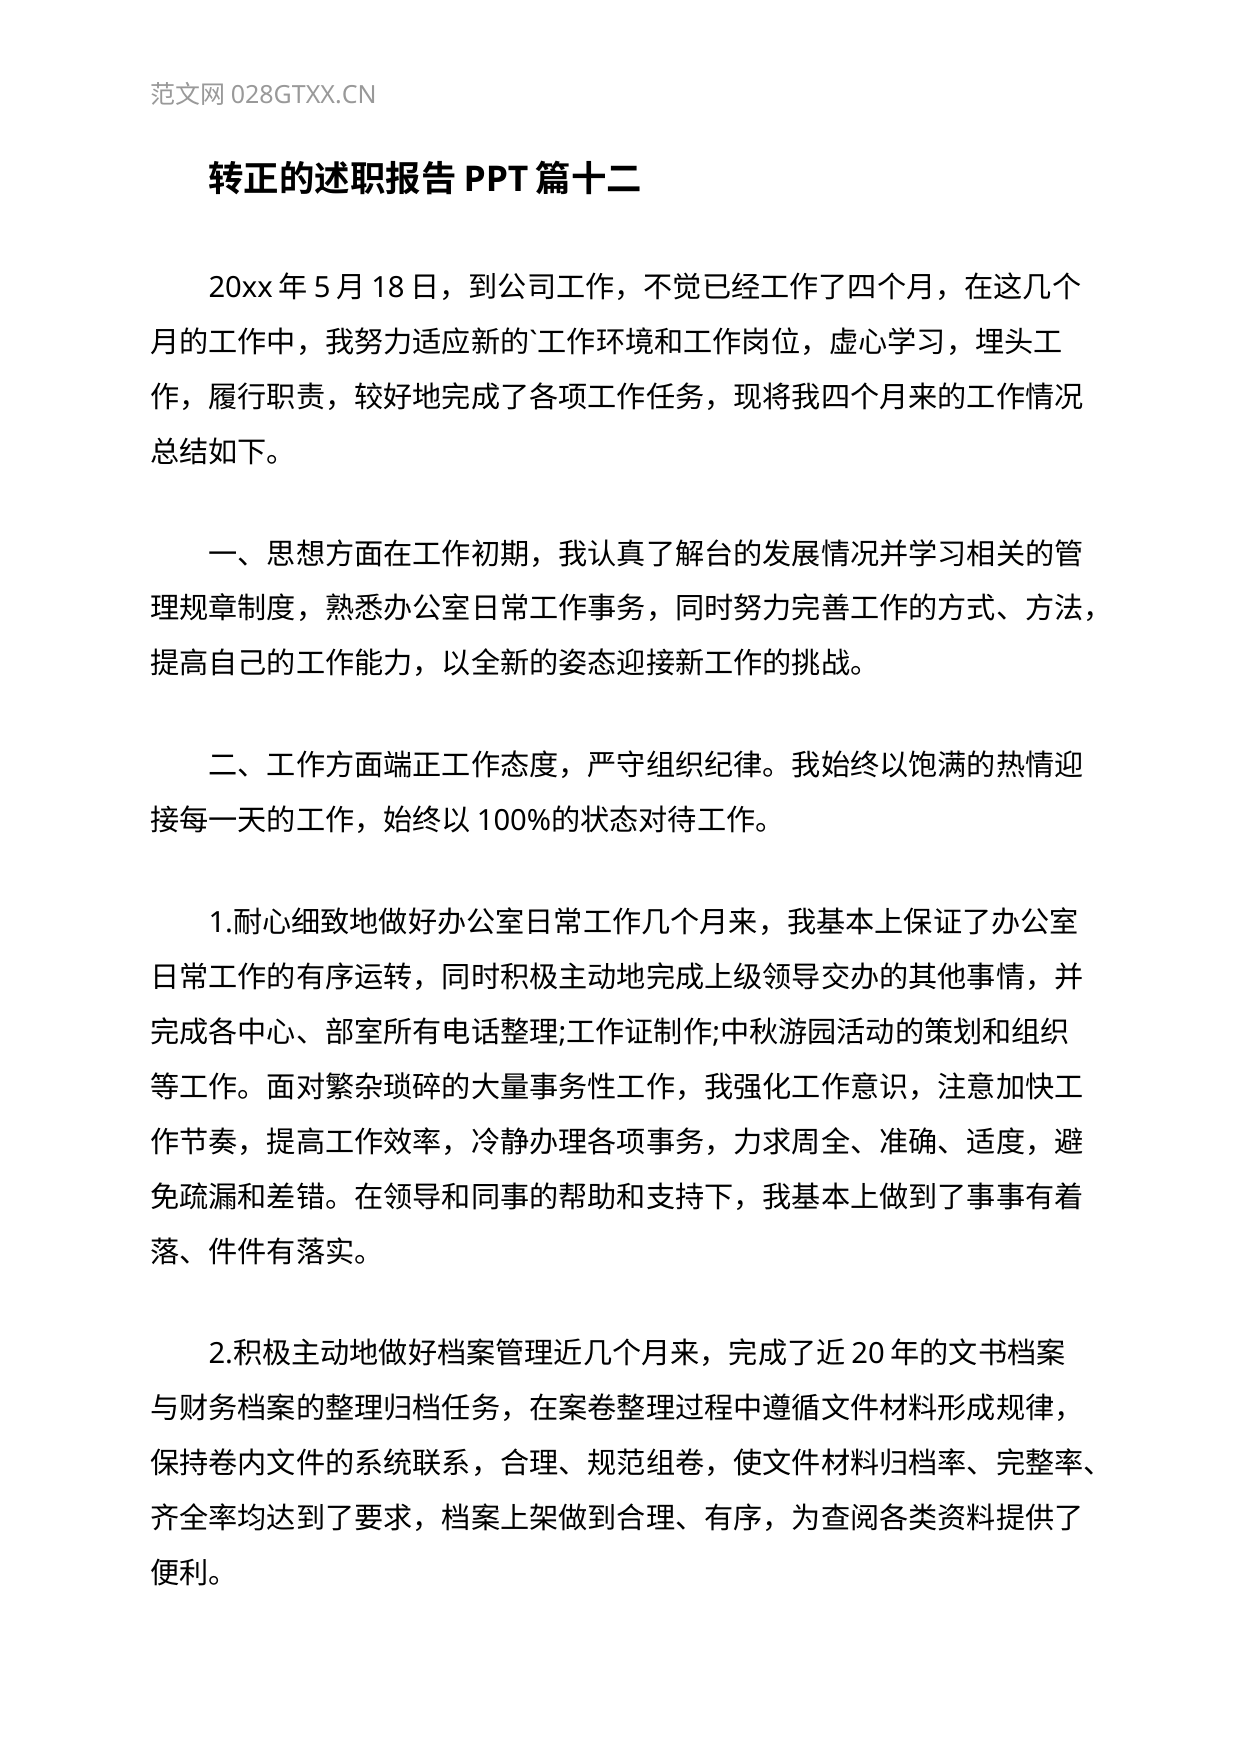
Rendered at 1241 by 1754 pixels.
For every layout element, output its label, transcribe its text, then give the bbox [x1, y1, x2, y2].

text 转正的述职报告PPT篇十二 [150, 150, 1090, 201]
text 2.积极主动地做好档案管理近几个月来，完成了近20年的文书档案与财务档案的整理归档任务，在案卷整理过程中遵循文件材料形成规律，保持卷内文件的系统联系，合理、规范组卷，使文件材料归档率、完整率、齐全率均达到了要求，档案上架做到合理、有序，为查阅各类资料提供了便利。 [150, 1330, 1090, 1592]
text 20xx年5月18日，到公司工作，不觉已经工作了四个月，在这几个月的工作中，我努力适应新的`工作环境和工作岗位，虚心学习，埋头工作，履行职责，较好地完成了各项工作任务，现将我四个月来的工作情况总结如下。 [150, 263, 1090, 471]
text 1.耐心细致地做好办公室日常工作几个月来，我基本上保证了办公室日常工作的有序运转，同时积极主动地完成上级领导交办的其他事情，并完成各中心、部室所有电话整理;工作证制作;中秋游园活动的策划和组织等工作。面对繁杂琐碎的大量事务性工作，我强化工作意识，注意加快工作节奏，提高工作效率，冷静办理各项事务，力求周全、准确、适度，避免疏漏和差错。在领导和同事的帮助和支持下，我基本上做到了事事有着落、件件有落实。 [150, 899, 1090, 1271]
text 一、思想方面在工作初期，我认真了解台的发展情况并学习相关的管理规章制度，熟悉办公室日常工作事务，同时努力完善工作的方式、方法，提高自己的工作能力，以全新的姿态迎接新工作的挑战。 [150, 530, 1090, 682]
text 二、工作方面端正工作态度，严守组织纪律。我始终以饱满的热情迎接每一天的工作，始终以100%的状态对待工作。 [150, 742, 1090, 839]
